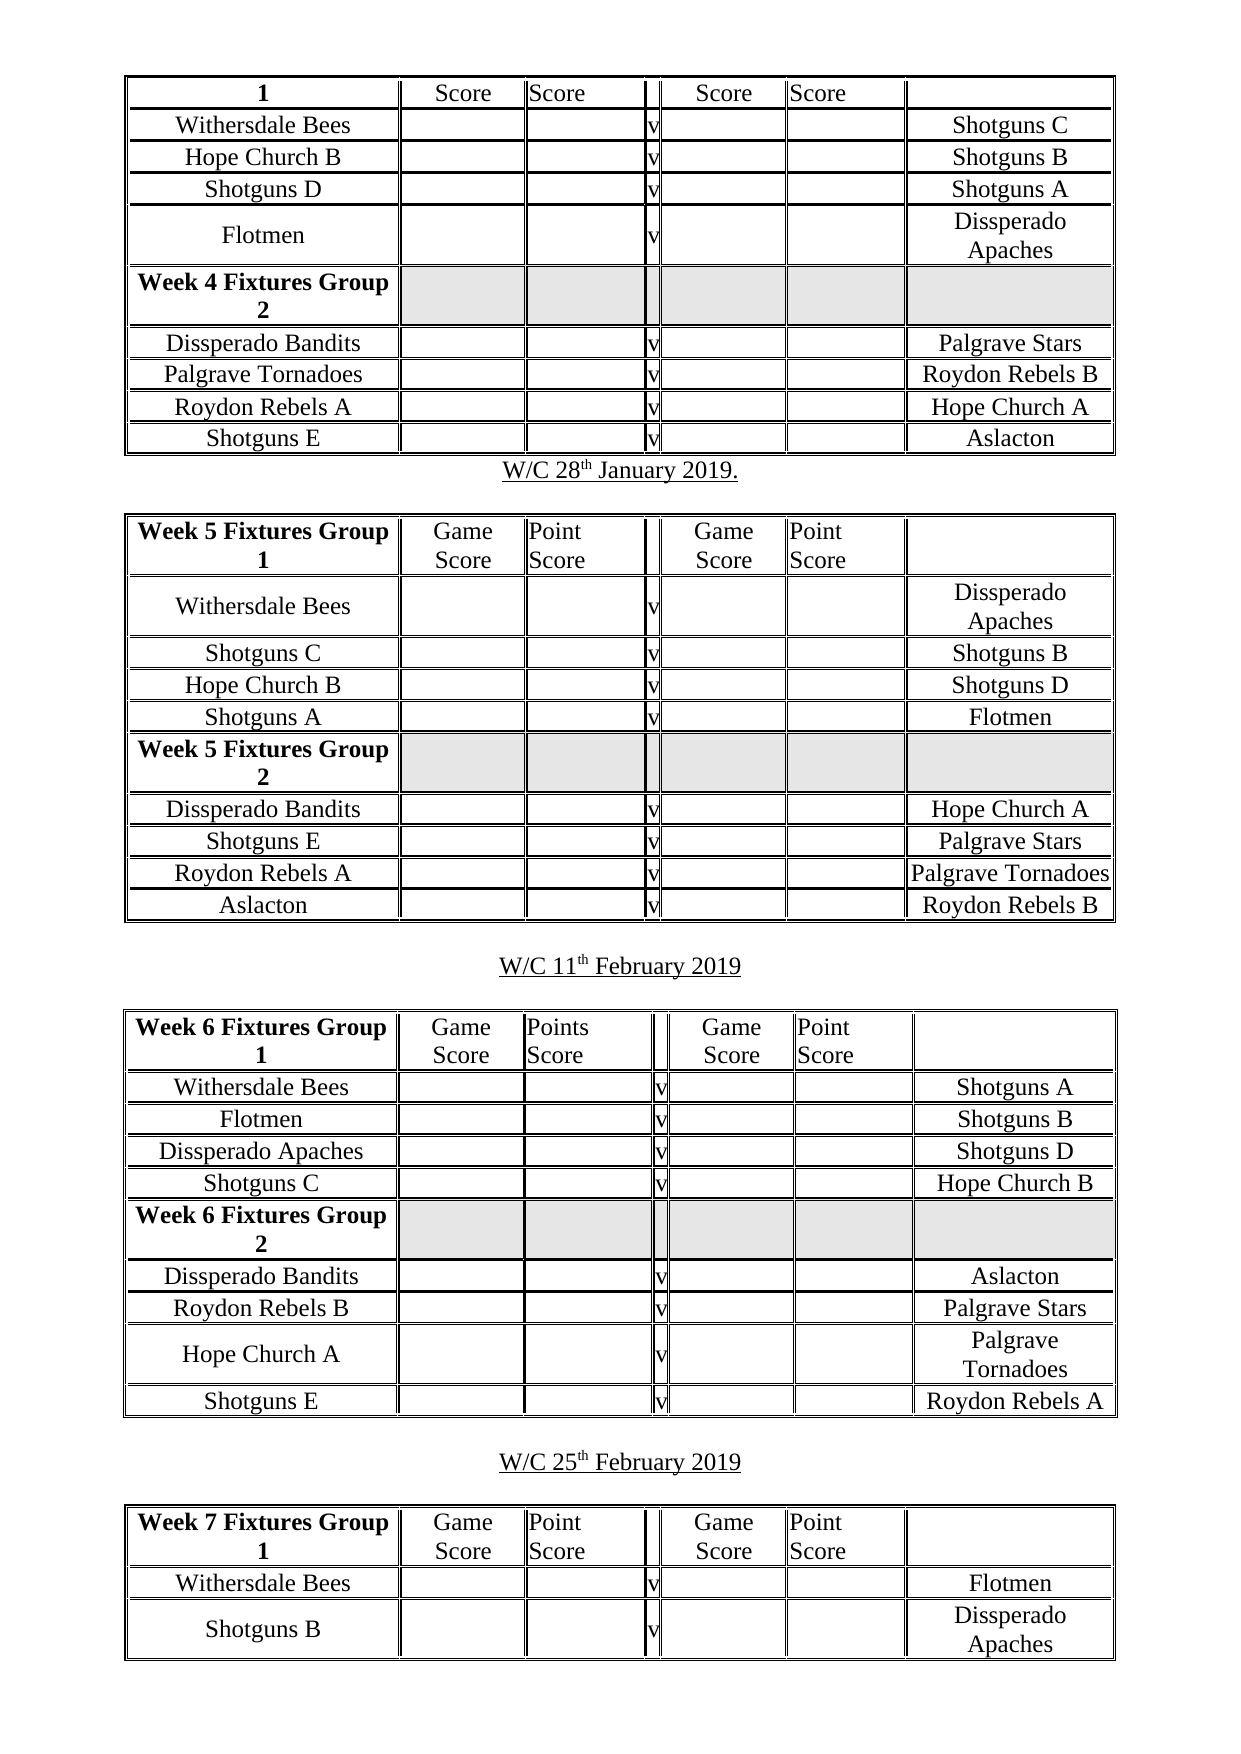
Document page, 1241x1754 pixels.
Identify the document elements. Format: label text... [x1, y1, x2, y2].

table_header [128, 77, 400, 107]
table_header [645, 517, 661, 574]
table_cell [647, 734, 659, 791]
table_cell Palgrave Stars [915, 1290, 1115, 1322]
table_cell Aslacton [906, 420, 1113, 452]
table_cell Shotguns A [128, 699, 398, 730]
table_cell [528, 577, 644, 634]
table_cell [526, 1325, 651, 1383]
table_header [653, 1012, 668, 1069]
table_cell [526, 1293, 651, 1322]
table_cell Flotmen [908, 699, 1113, 730]
table_cell [662, 360, 785, 388]
table_cell Shotguns A [915, 1069, 1115, 1101]
table_cell [661, 1600, 787, 1657]
table_cell Hope Church A [124, 1322, 398, 1383]
table_cell Week 5 Fixtures Group 2 [128, 730, 398, 791]
table_cell [400, 1261, 523, 1290]
table_cell Dissperado Bandits [128, 791, 398, 823]
table_cell [402, 859, 524, 887]
table_cell [402, 360, 524, 388]
table_cell [526, 1201, 651, 1258]
table_cell [915, 1197, 1115, 1258]
table_cell [528, 702, 644, 730]
table_cell [669, 1386, 794, 1414]
table_cell [796, 1325, 912, 1383]
text W/C 25th February 2019 [75, 1447, 1165, 1475]
table_cell Week 6 Fixtures Group 2 [126, 1197, 396, 1258]
table_cell Roydon Rebels B [126, 1290, 396, 1322]
table_cell Dissperado Apaches [906, 574, 1114, 634]
table_cell v [645, 1600, 661, 1657]
table_cell [670, 1137, 793, 1165]
table_cell [402, 734, 524, 791]
table_cell [400, 1201, 523, 1258]
table_cell [796, 1201, 912, 1258]
table_cell [906, 264, 1114, 324]
table_cell Roydon Rebels A [128, 388, 398, 420]
table_header Point Score [787, 515, 906, 574]
table_cell [670, 1105, 793, 1133]
table_cell Withersdale Bees [126, 574, 400, 634]
table_cell [402, 392, 524, 420]
table_cell [670, 1073, 793, 1101]
table_cell [402, 827, 524, 855]
table_cell [795, 1386, 914, 1414]
table_cell Week 4 Fixtures Group 2 [126, 264, 400, 324]
table_header [906, 78, 1113, 107]
table_cell [661, 424, 787, 452]
table_cell Roydon Rebels A [128, 855, 398, 887]
table_cell Dissperado Apaches [906, 1597, 1114, 1657]
table_cell [788, 577, 904, 634]
table_cell [662, 392, 785, 420]
table_cell Shotguns C [908, 107, 1113, 139]
table_cell Dissperado Bandits [128, 324, 398, 356]
table_cell [662, 206, 785, 264]
table_cell [655, 1201, 667, 1258]
table_cell Shotguns D [908, 666, 1113, 698]
table_cell v [653, 1386, 668, 1414]
table_cell [670, 1261, 793, 1290]
table_cell [402, 142, 524, 171]
table_cell [788, 859, 904, 887]
table_cell [787, 420, 906, 452]
table_cell [402, 174, 524, 203]
table_cell [400, 1293, 523, 1322]
table_cell Palgrave Tornadoes [128, 356, 398, 388]
table_cell Shotguns E [124, 1383, 398, 1414]
table_cell [402, 267, 524, 324]
table_cell [788, 1568, 904, 1597]
table_cell [788, 267, 904, 324]
table_cell Palgrave Stars [908, 823, 1113, 855]
text W/C 11th February 2019 [75, 951, 1165, 980]
table_cell [402, 702, 524, 730]
table_cell Shotguns E [128, 823, 398, 855]
table_header Point Score [787, 77, 906, 107]
table_cell [528, 110, 644, 139]
table_cell Aslacton [128, 887, 400, 919]
table_header [914, 1012, 1115, 1069]
table_cell Shotguns C [126, 1165, 396, 1197]
table_cell [526, 890, 645, 919]
table_cell [526, 424, 645, 452]
table_cell [662, 702, 785, 730]
table_cell [526, 1261, 651, 1290]
table_cell [908, 730, 1113, 791]
table_cell Shotguns D [128, 171, 398, 203]
table_cell [400, 1105, 523, 1133]
table_cell [528, 859, 644, 887]
text W/C 28th January 2019. [75, 456, 1165, 484]
table_cell Shotguns C [128, 635, 398, 666]
table_cell [662, 110, 785, 139]
table_cell [662, 174, 785, 203]
table_cell [788, 795, 904, 823]
table_header Point Score [787, 1506, 906, 1565]
table_cell [796, 1073, 912, 1101]
table_cell [400, 1169, 523, 1197]
table_header Game Score [661, 1508, 787, 1565]
table_cell Hope Church B [128, 139, 398, 171]
table_cell [796, 1137, 912, 1165]
table_cell [526, 1073, 651, 1101]
table_cell [788, 328, 904, 356]
table_cell Shotguns B [908, 635, 1113, 666]
table_cell [662, 827, 785, 855]
table_cell [670, 1293, 793, 1322]
table_cell [528, 670, 644, 698]
table_cell Palgrave Tornadoes [908, 855, 1113, 887]
table_cell [796, 1261, 912, 1290]
table_header [906, 1508, 1113, 1565]
table_cell Roydon Rebels B [908, 356, 1113, 388]
table_cell [788, 734, 904, 791]
table_header Week 5 Fixtures Group 1 [128, 515, 400, 574]
table_cell [662, 734, 785, 791]
table_cell [528, 827, 644, 855]
table_cell v [645, 890, 661, 919]
table_cell [402, 206, 524, 264]
table_cell [528, 360, 644, 388]
table_cell [662, 638, 785, 666]
table_cell [402, 638, 524, 666]
table_cell [526, 1600, 645, 1657]
table_cell [788, 110, 904, 139]
table_cell Shotguns A [908, 171, 1113, 203]
table_header [645, 78, 661, 107]
table_cell [528, 267, 644, 324]
table_cell Roydon Rebels A [914, 1383, 1116, 1414]
table_cell Dissperado Apaches [126, 1133, 396, 1165]
table_cell [662, 1568, 785, 1597]
table_cell [400, 1325, 523, 1383]
table_cell [400, 420, 526, 452]
table_cell [796, 1105, 912, 1133]
table_cell [402, 795, 524, 823]
table_cell [402, 110, 524, 139]
table_cell [528, 174, 644, 203]
table_header Week 7 Fixtures Group 1 [128, 1506, 400, 1565]
table_cell Flotmen [906, 1565, 1114, 1597]
table_cell [402, 577, 524, 634]
table_cell Shotguns E [128, 420, 400, 452]
table_header Game Score [398, 1010, 524, 1069]
table_header Game Score [661, 517, 787, 574]
table_cell [670, 1169, 793, 1197]
table_cell [788, 638, 904, 666]
table_header [645, 1508, 661, 1565]
table_cell Hope Church A [908, 791, 1113, 823]
table_cell [787, 887, 906, 919]
table_cell [661, 890, 787, 919]
table_cell v [645, 424, 661, 452]
table_cell [524, 1383, 653, 1414]
table_cell [796, 1293, 912, 1322]
table_cell Flotmen [126, 203, 398, 264]
table_cell [788, 206, 904, 264]
table_header Point Score [795, 1012, 914, 1069]
table_cell [402, 1568, 524, 1597]
table_cell [647, 267, 659, 324]
table_header Point Score [526, 77, 645, 107]
table_header Point Score [526, 515, 645, 574]
table_cell [788, 392, 904, 420]
table_cell [528, 734, 644, 791]
table_cell Shotguns B [915, 1101, 1115, 1133]
table_cell Roydon Rebels B [906, 887, 1113, 919]
table_cell [402, 670, 524, 698]
table_cell [788, 827, 904, 855]
table_header [906, 517, 1113, 574]
table_cell [662, 142, 785, 171]
table_cell [788, 702, 904, 730]
table_cell Dissperado Bandits [124, 1258, 396, 1290]
table_header Game Score [661, 78, 787, 107]
table_cell [526, 1169, 651, 1197]
table_cell [788, 670, 904, 698]
table_cell Palgrave Tornadoes [914, 1322, 1116, 1383]
table_cell [662, 795, 785, 823]
table_cell Shotguns D [915, 1133, 1115, 1165]
table_cell [670, 1201, 793, 1258]
table_cell [662, 328, 785, 356]
table_header Points Score [524, 1010, 653, 1069]
table_cell [670, 1325, 793, 1383]
table_cell [528, 1568, 644, 1597]
table_cell Withersdale Bees [126, 1069, 396, 1101]
table_cell [528, 638, 644, 666]
table_cell Withersdale Bees [126, 1565, 400, 1597]
table_cell [662, 577, 785, 634]
table_cell [662, 267, 785, 324]
table_cell [528, 795, 644, 823]
table_cell [662, 670, 785, 698]
table_cell Hope Church B [128, 666, 398, 698]
table_cell [788, 360, 904, 388]
table_cell [398, 1386, 524, 1414]
table_cell [526, 1105, 651, 1133]
table_cell [528, 392, 644, 420]
table_header Game Score [400, 77, 526, 107]
table_cell Dissperado Apaches [908, 203, 1114, 264]
table_cell [400, 1597, 526, 1657]
table_cell Hope Church B [915, 1165, 1115, 1197]
table_header Game Score [400, 515, 526, 574]
table_cell [400, 1137, 523, 1165]
table_cell [528, 142, 644, 171]
table_cell Shotguns B [908, 139, 1113, 171]
table_cell [400, 887, 526, 919]
table_cell [402, 328, 524, 356]
table_cell Shotguns B [126, 1597, 400, 1657]
table_cell Palgrave Stars [908, 324, 1113, 356]
table_cell [528, 328, 644, 356]
table_cell Withersdale Bees [128, 107, 398, 139]
table_header Game Score [400, 1506, 526, 1565]
table_cell Hope Church A [908, 388, 1113, 420]
table_cell Aslacton [915, 1258, 1116, 1290]
table_cell [662, 859, 785, 887]
table_header Game Score [669, 1012, 794, 1069]
table_cell [787, 1597, 906, 1657]
table_cell [400, 1073, 523, 1101]
table_cell [788, 142, 904, 171]
table_header Week 6 Fixtures Group 1 [126, 1010, 398, 1069]
table_cell [528, 206, 644, 264]
table_cell [796, 1169, 912, 1197]
table_header Point Score [526, 1506, 645, 1565]
table_cell [526, 1137, 651, 1165]
table_cell Flotmen [126, 1101, 396, 1133]
table_cell [788, 174, 904, 203]
